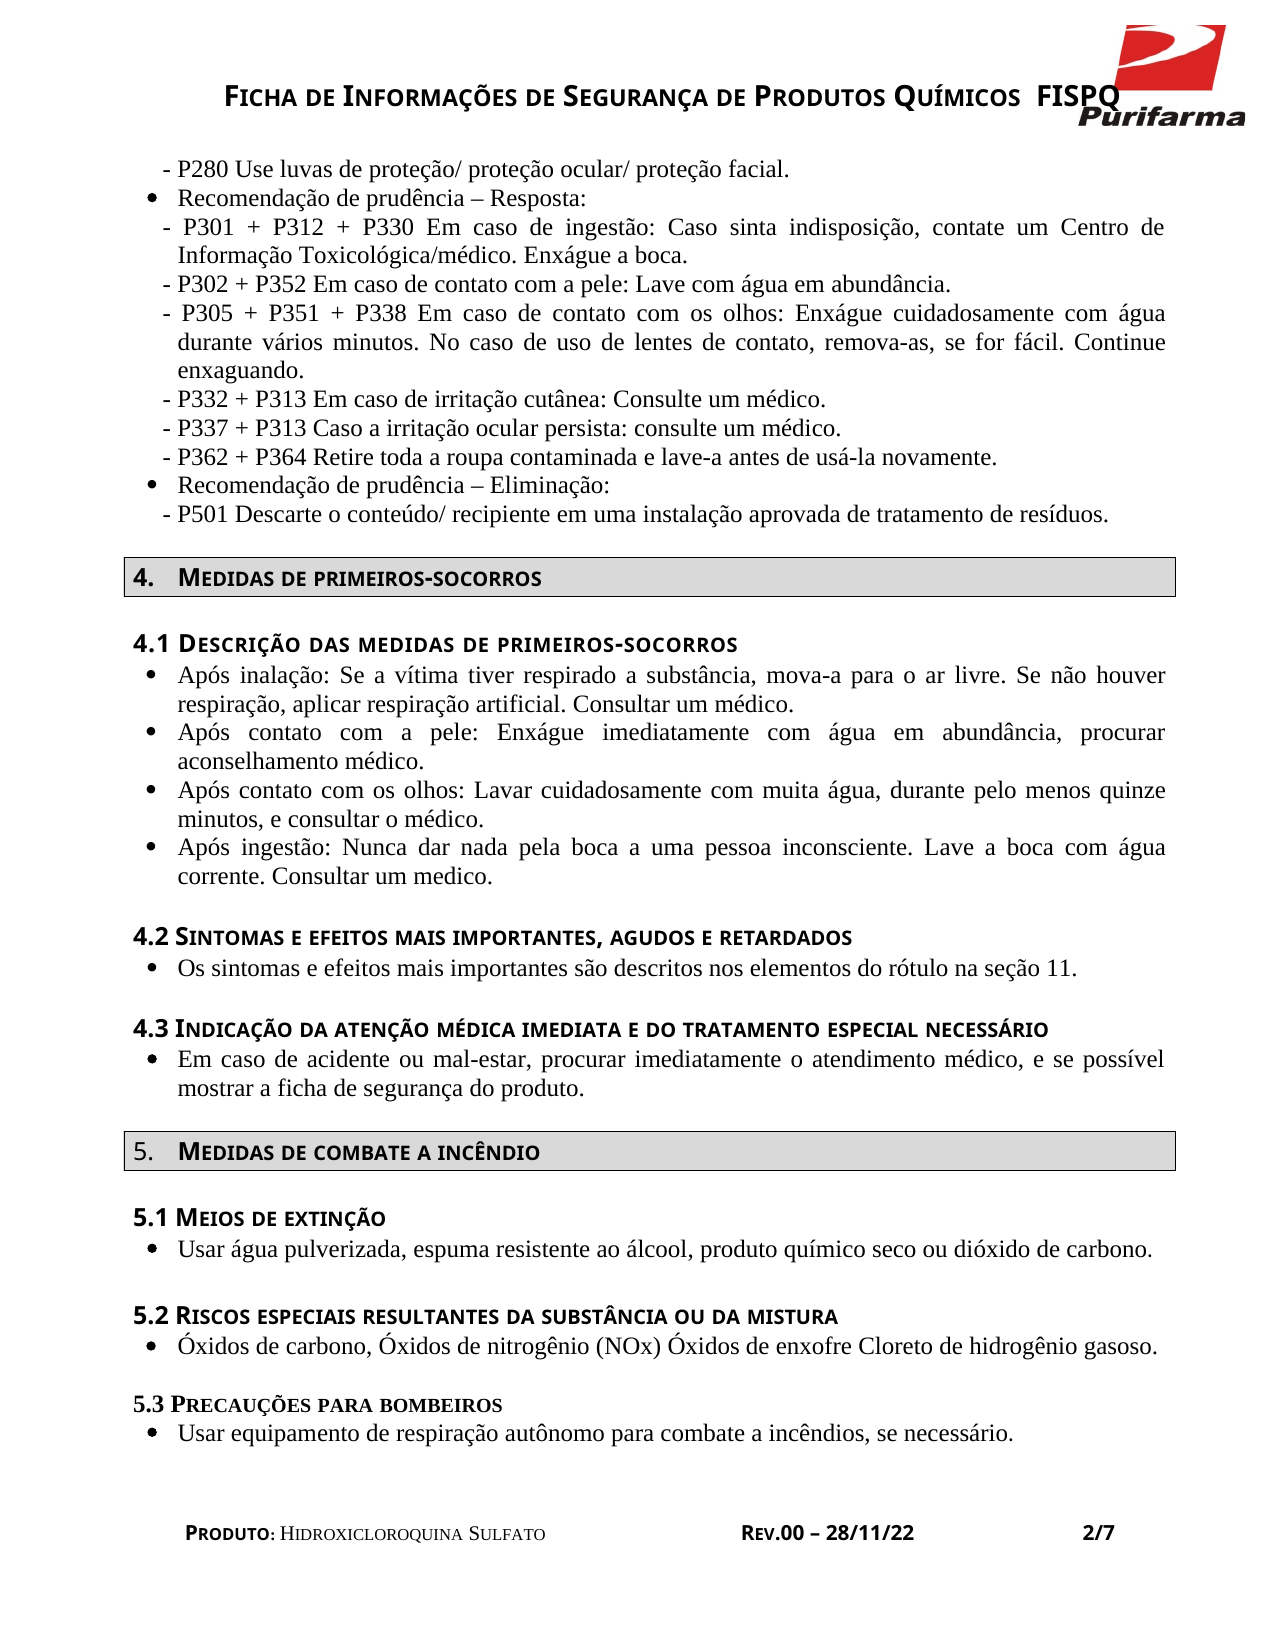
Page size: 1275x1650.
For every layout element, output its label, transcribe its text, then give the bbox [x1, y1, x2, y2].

list Após ingestão: Nunca dar nada pela boca a uma pessoa inconsciente. Lave a boca com água corrente. Consultar um medico. [147, 832, 1167, 890]
list - P501 Descarte o conteúdo/ recipiente em uma instalação aprovada de tratamento de resíduos. [162, 499, 1167, 528]
text - P332 + P313 Em caso de irritação cutânea: Consulte um médico. [162, 384, 1167, 413]
list Medidas de combate a incêndio [125, 1132, 1175, 1170]
text - P301 + P312 + P330 Em caso de ingestão: Caso sinta indisposição, contate um Centro de Informação Toxicológica/médico. Enxágue a boca. [162, 212, 1167, 269]
text - P337 + P313 Caso a irritação ocular persista: consulte um médico. [162, 413, 1167, 442]
list Após inalação: Se a vítima tiver respirado a substância, mova-a para o ar livre. Se não houver respiração, aplicar respiração artificial. Consultar um médico. [147, 660, 1167, 717]
list Após contato com os olhos: Lavar cuidadosamente com muita água, durante pelo menos quinze minutos, e consultar o médico. [147, 775, 1167, 832]
text 4.1 Descrição das medidas de primeiros-socorros [133, 626, 1167, 660]
list Usar água pulverizada, espuma resistente ao álcool, produto químico seco ou dióxido de carbono. [148, 1234, 1167, 1263]
picture [1078, 25, 1246, 126]
list 4.2 Sintomas e efeitos mais importantes, agudos e retardados [133, 919, 1167, 953]
list Recomendação de prudência – Resposta: [148, 183, 1167, 212]
list Recomendação de prudência – Eliminação: [148, 471, 1167, 499]
list Após contato com a pele: Enxágue imediatamente com água em abundância, procurar aconselhamento médico. [147, 717, 1167, 775]
text - P280 Use luvas de proteção/ proteção ocular/ proteção facial. [162, 154, 1167, 183]
text - P302 + P352 Em caso de contato com a pele: Lave com água em abundância. [162, 269, 1167, 298]
list Os sintomas e efeitos mais importantes são descritos nos elementos do rótulo na seção 11. [148, 953, 1167, 982]
text - P305 + P351 + P338 Em caso de contato com os olhos: Enxágue cuidadosamente com água durante vários minutos. No caso de uso de lentes de contato, remova-as, se for fácil. Continue enxaguando. [162, 298, 1167, 384]
list Usar equipamento de respiração autônomo para combate a incêndios, se necessário. [148, 1418, 1167, 1447]
text 4.3 Indicação da atenção médica imediata e do tratamento especial necessário [133, 1010, 1167, 1044]
list Medidas de primeiros-socorros [125, 558, 1175, 596]
text 5.1 Meios de extinção [133, 1200, 1167, 1234]
text 5.3 Precauções para bombeiros [133, 1389, 1167, 1418]
list Em caso de acidente ou mal-estar, procurar imediatamente o atendimento médico, e se possível mostrar a ficha de segurança do produto. [148, 1044, 1167, 1102]
text 5.2 Riscos especiais resultantes da substância ou da mistura [133, 1297, 1167, 1331]
list Óxidos de carbono, Óxidos de nitrogênio (NOx) Óxidos de enxofre Cloreto de hidrogênio gasoso. [147, 1331, 1167, 1360]
text - P362 + P364 Retire toda a roupa contaminada e lave-a antes de usá-la novamente. [162, 442, 1167, 471]
